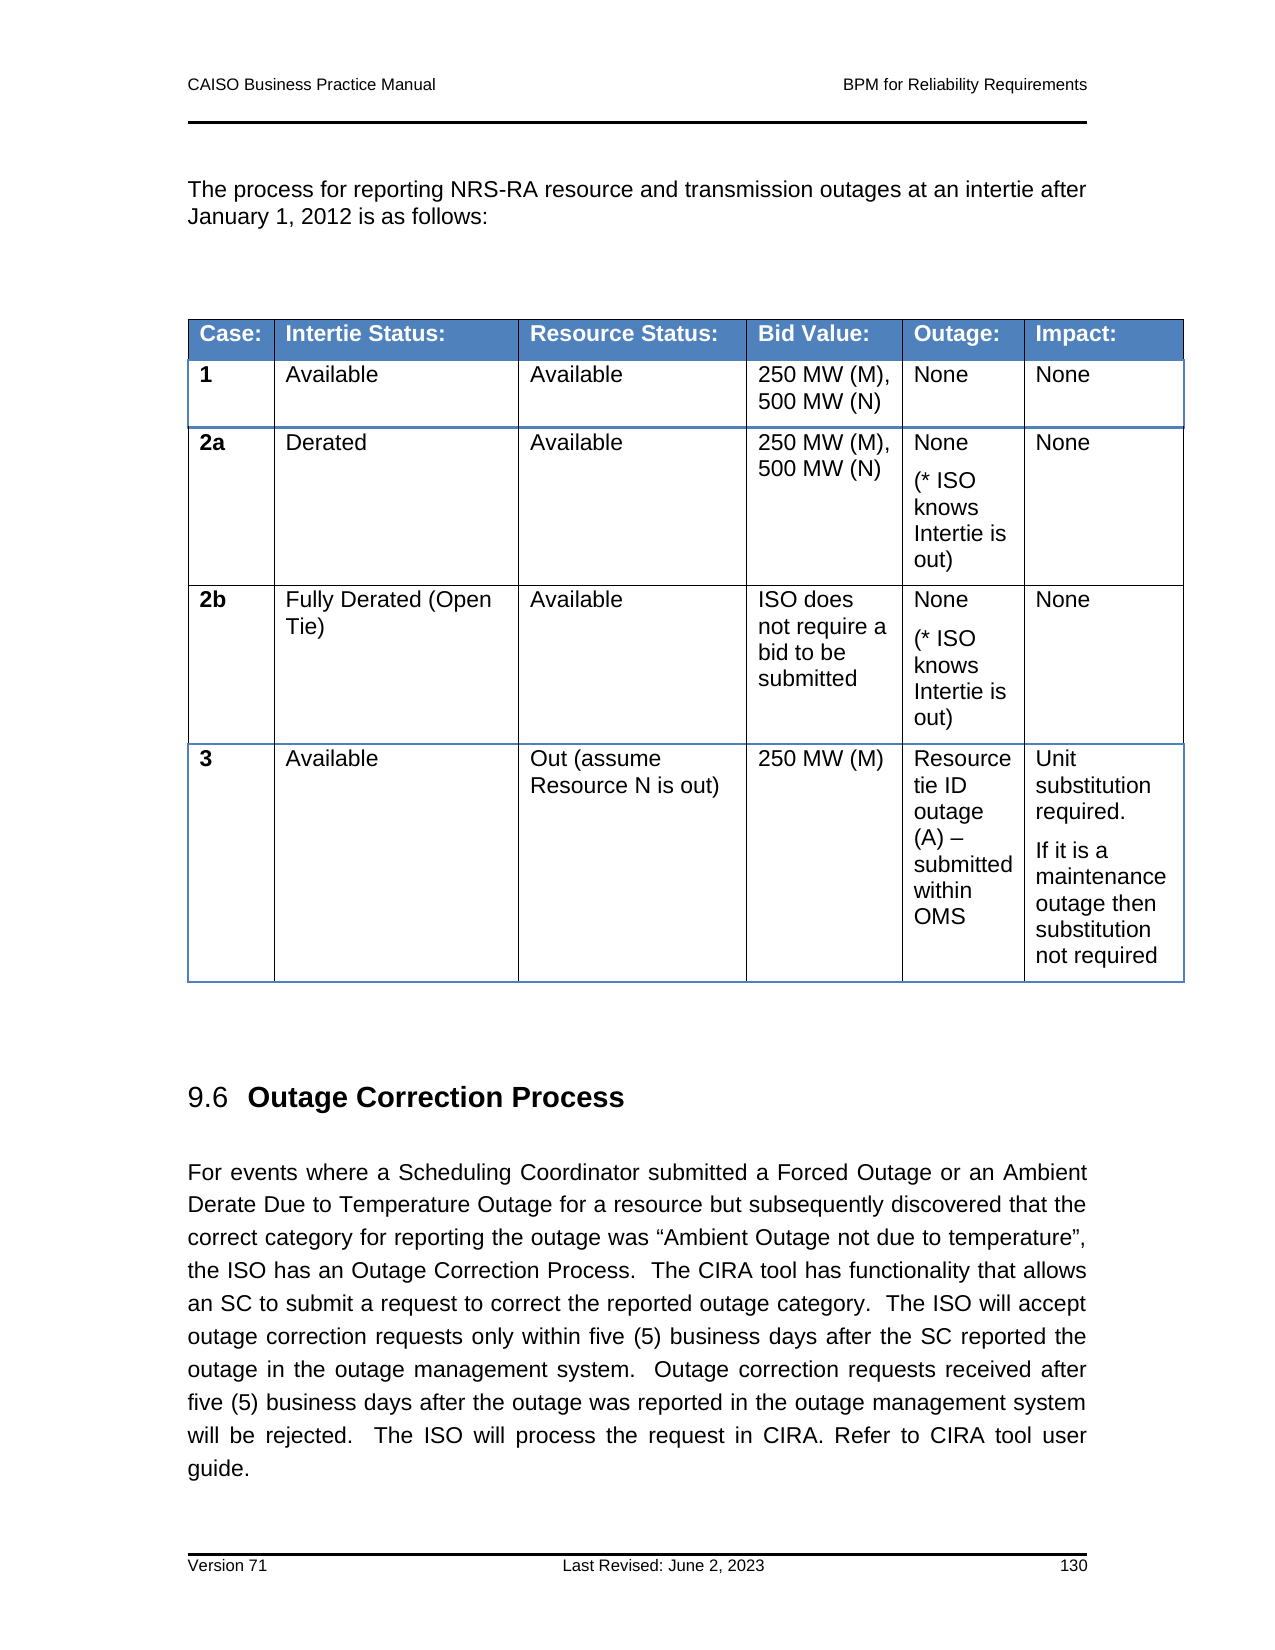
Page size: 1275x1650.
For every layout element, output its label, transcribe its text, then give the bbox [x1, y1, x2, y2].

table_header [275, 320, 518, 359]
text For events where a Scheduling Coordinator submitted a Forced Outage or an Ambient Derate Due to Temperature Outage for a resource but subsequently discovered that the correct category for reporting the outage was “Ambient Outage not due to temperature”, the ISO has an Outage Correction Process. The CIRA tool has functionality that allows an SC to submit a request to correct the reported outage category. The ISO will accept outage correction requests only within five (5) business days after the SC reported the outage in the outage management system. Outage correction requests received after five (5) business days after the outage was reported in the outage management system will be rejected. The ISO will process the request in CIRA. Refer to CIRA tool user guide. [187, 1158, 1087, 1481]
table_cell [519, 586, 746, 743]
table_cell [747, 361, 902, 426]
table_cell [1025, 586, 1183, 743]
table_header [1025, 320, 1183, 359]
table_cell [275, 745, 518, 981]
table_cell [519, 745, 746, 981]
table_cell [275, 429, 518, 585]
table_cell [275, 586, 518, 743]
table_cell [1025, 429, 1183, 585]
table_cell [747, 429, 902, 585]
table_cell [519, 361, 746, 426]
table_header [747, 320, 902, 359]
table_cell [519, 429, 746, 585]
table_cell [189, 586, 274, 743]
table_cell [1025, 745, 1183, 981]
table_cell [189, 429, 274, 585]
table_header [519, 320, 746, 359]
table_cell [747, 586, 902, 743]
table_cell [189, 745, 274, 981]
subtitle Outage Correction Process [187, 1080, 1087, 1113]
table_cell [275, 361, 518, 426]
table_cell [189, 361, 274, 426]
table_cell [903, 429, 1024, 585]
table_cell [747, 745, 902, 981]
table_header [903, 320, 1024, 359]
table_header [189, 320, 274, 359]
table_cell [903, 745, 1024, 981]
text The process for reporting NRS-RA resource and transmission outages at an intertie after January 1, 2012 is as follows: [187, 176, 1087, 229]
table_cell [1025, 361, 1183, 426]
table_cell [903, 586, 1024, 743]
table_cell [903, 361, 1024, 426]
